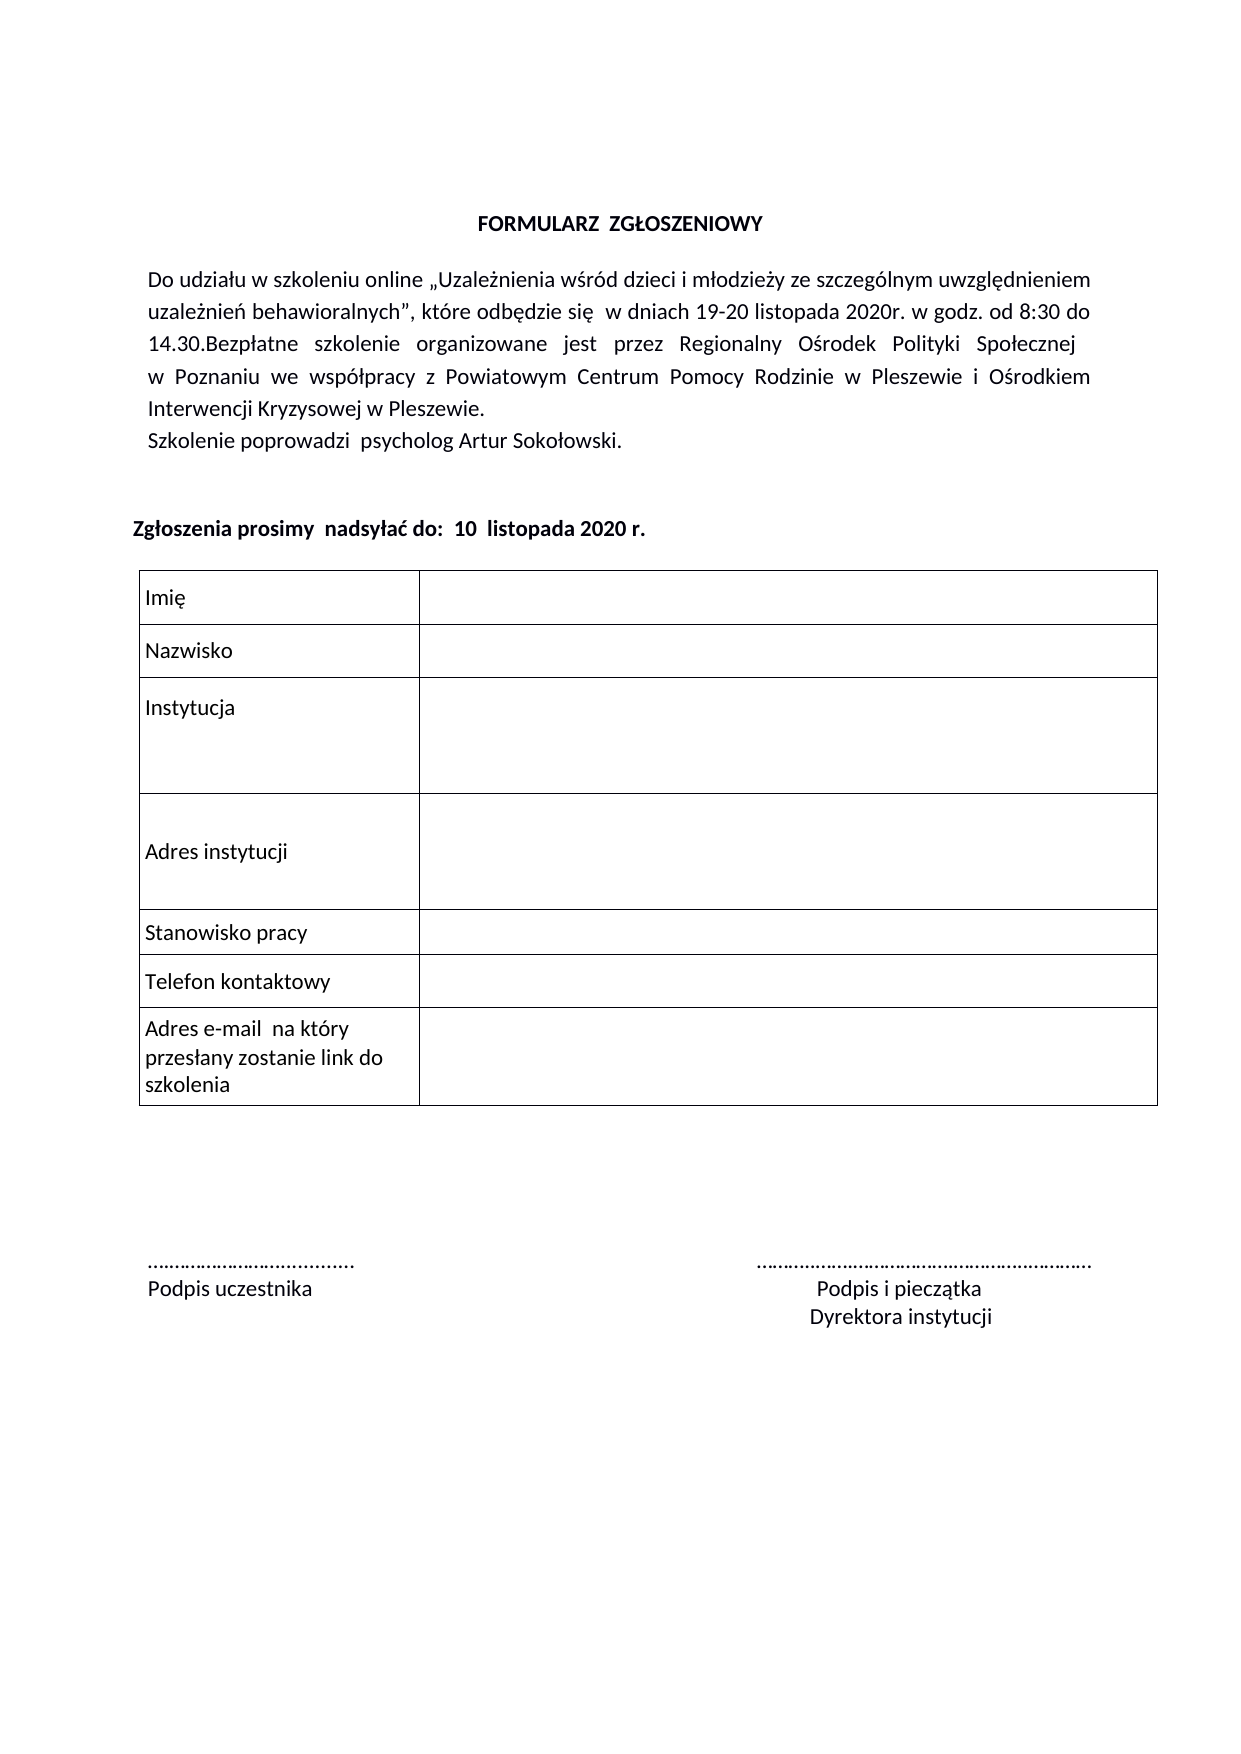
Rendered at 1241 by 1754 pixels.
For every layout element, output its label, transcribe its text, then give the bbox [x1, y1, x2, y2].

table_cell Instytucja [140, 678, 419, 793]
table_cell [420, 955, 1157, 1007]
table_cell Nazwisko [140, 625, 419, 677]
text FORMULARZ ZGŁOSZENIOWY [148, 209, 1093, 237]
text ….…………………............. ………..…….……………….…………..………… [148, 1246, 1093, 1274]
table_cell Adres e-mail na który przesłany zostanie link do szkolenia [140, 1008, 419, 1105]
table_cell Telefon kontaktowy [140, 955, 419, 1007]
table_cell [420, 625, 1157, 677]
table_cell [420, 1008, 1157, 1105]
table_cell Stanowisko pracy [140, 910, 419, 954]
table_cell [420, 678, 1157, 793]
table_header Imię [140, 571, 419, 623]
table_cell Adres instytucji [140, 794, 419, 908]
text Podpis uczestnika Podpis i pieczątka Dyrektora instytucji [148, 1274, 1093, 1330]
table_cell [420, 794, 1157, 908]
table_cell [420, 910, 1157, 954]
table_header [420, 571, 1157, 623]
text Do udziału w szkoleniu online „Uzależnienia wśród dzieci i młodzieży ze szczególnym uwzględnieniem uzależnień behawioralnych”, które odbędzie się w dniach 19-20 listopada 2020r. w godz. od 8:30 do 14.30.Bezpłatne szkolenie organizowane jest przez Regionalny Ośrodek Polityki Społecznej w Poznaniu we współpracy z Powiatowym Centrum Pomocy Rodzinie w Pleszewie i Ośrodkiem Interwencji Kryzysowej w Pleszewie. [148, 265, 1093, 422]
text Zgłoszenia prosimy nadsyłać do: 10 listopada 2020 r. [133, 514, 1093, 542]
text Szkolenie poprowadzi psycholog Artur Sokołowski. [148, 426, 1093, 454]
